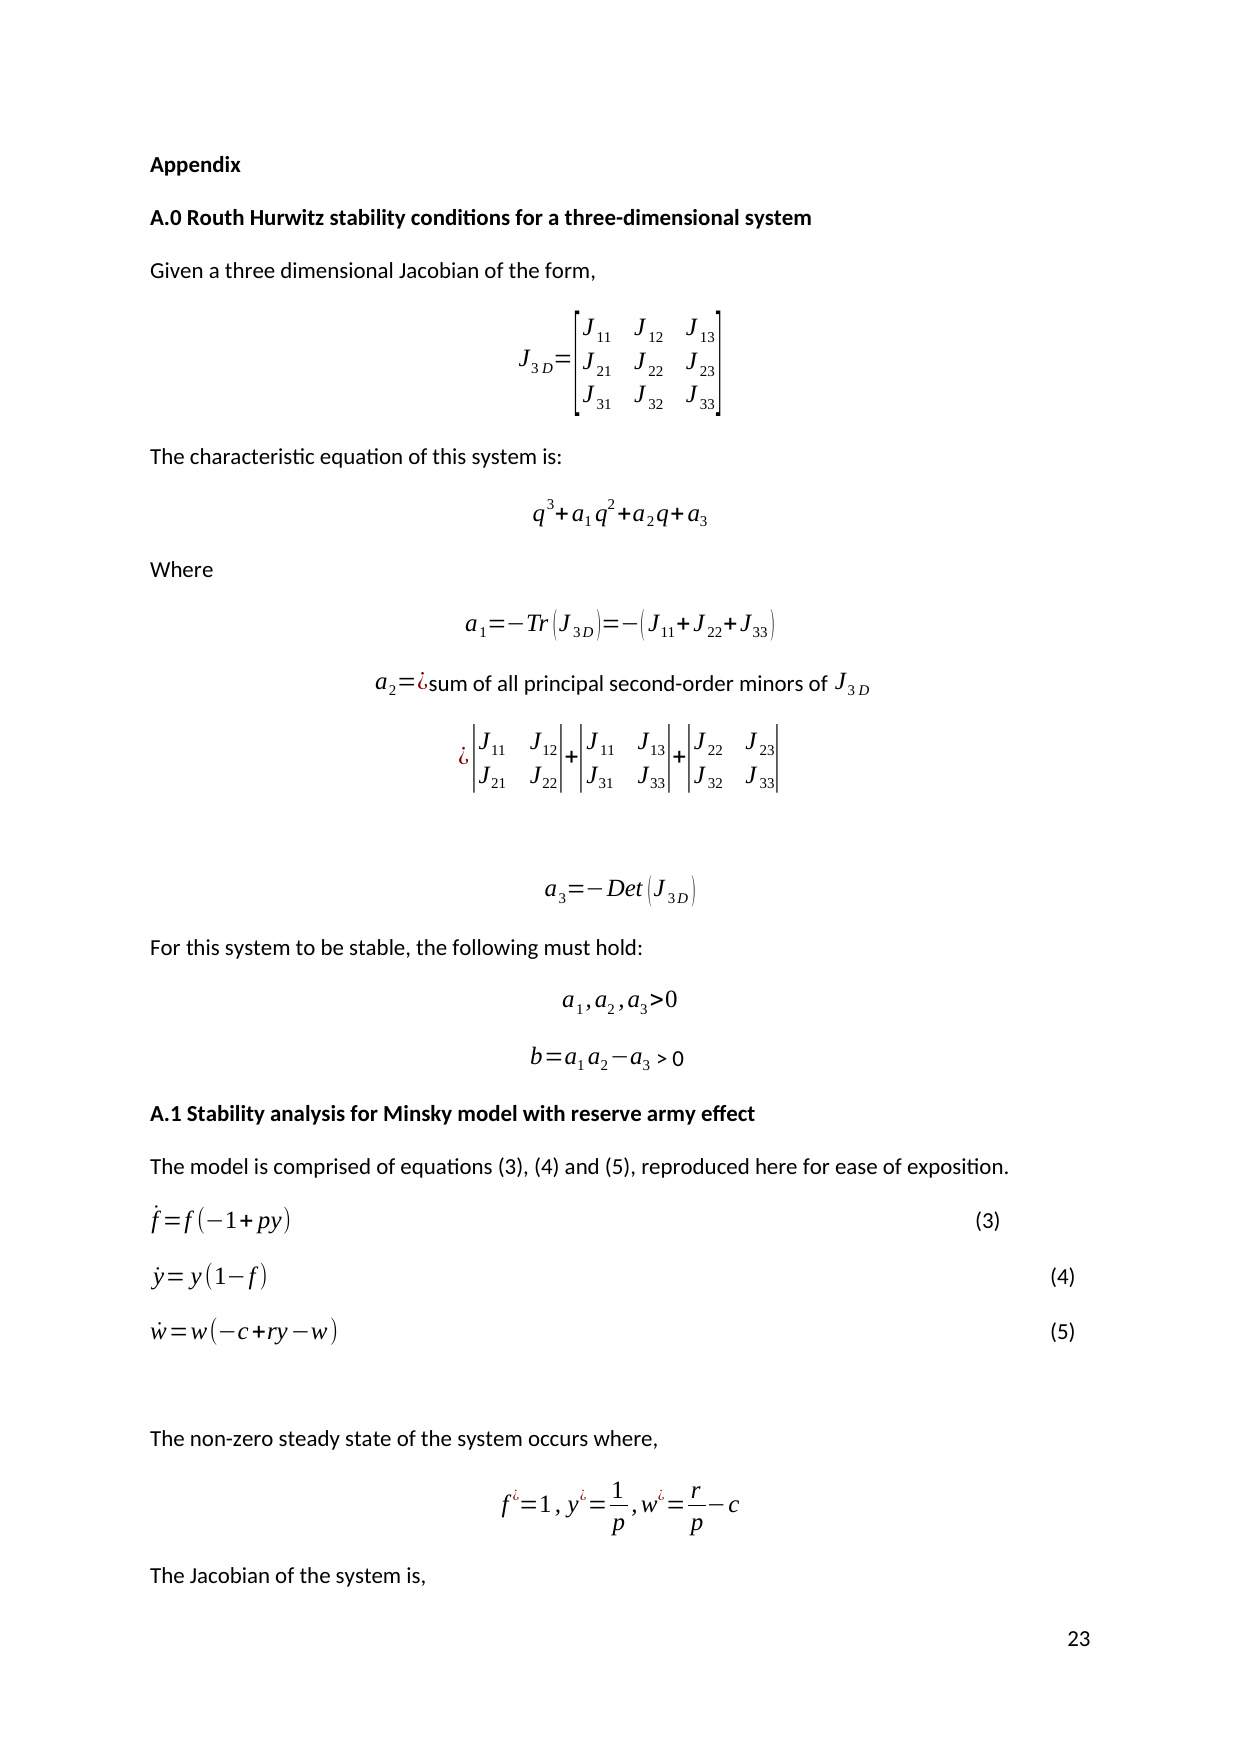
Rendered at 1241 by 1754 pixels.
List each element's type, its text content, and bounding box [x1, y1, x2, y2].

text (5) [150, 1316, 1090, 1346]
text sum of all principal second-order minors of [375, 668, 1090, 699]
text For this system to be stable, the following must hold: [150, 933, 1090, 961]
text The model is comprised of equations (3), (4) and (5), reproduced here for ease of exposition. [150, 1152, 1090, 1180]
text (4) [150, 1261, 1090, 1291]
text The non-zero steady state of the system occurs where, [150, 1424, 1090, 1452]
text Where [150, 555, 1090, 583]
text > 0 [525, 1042, 1090, 1074]
text The Jacobian of the system is, [150, 1561, 1090, 1589]
text Given a three dimensional Jacobian of the form, [150, 256, 1090, 284]
text A.0 Routh Hurwitz stability conditions for a three-dimensional system [150, 203, 1090, 231]
text Appendix [150, 150, 1090, 178]
text (3) [150, 1205, 1090, 1236]
text A.1 Stability analysis for Minsky model with reserve army effect [150, 1099, 1090, 1127]
text The characteristic equation of this system is: [150, 442, 1090, 470]
